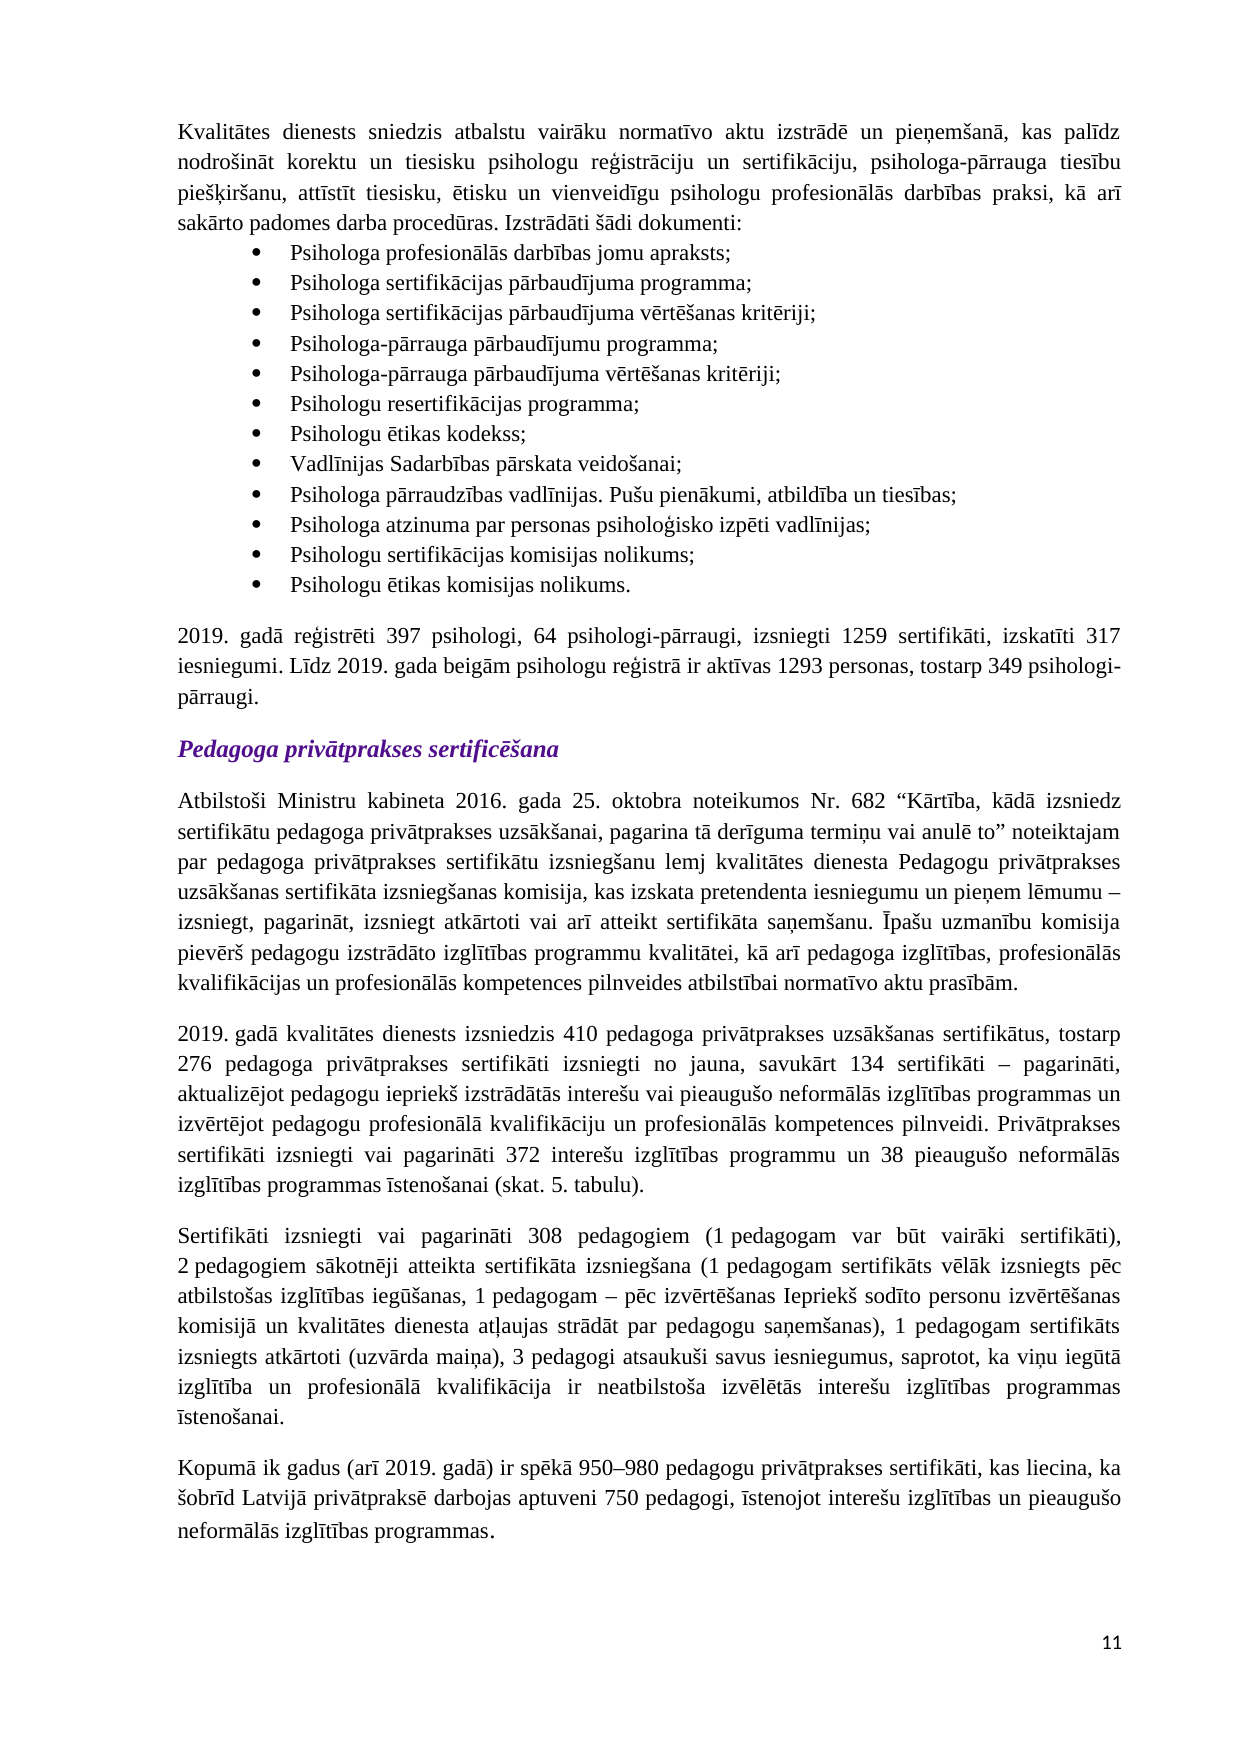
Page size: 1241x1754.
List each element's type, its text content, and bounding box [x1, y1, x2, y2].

text 2019. gadā reģistrēti 397 psihologi, 64 psihologi-pārraugi, izsniegti 1259 sertifikāti, izskatīti 317 iesniegumi. Līdz 2019. gada beigām psihologu reģistrā ir aktīvas 1293 personas, tostarp 349 psihologi-pārraugi. [177, 622, 1122, 709]
list Psihologu resertifikācijas programma; [252, 390, 1122, 416]
list Vadlīnijas Sadarbības pārskata veidošanai; [252, 450, 1122, 477]
text Atbilstoši Ministru kabineta 2016. gada 25. oktobra noteikumos Nr. 682 “Kārtība, kādā izsniedz sertifikātu pedagoga privātprakses uzsākšanai, pagarina tā derīguma termiņu vai anulē to” noteiktajam par pedagoga privātprakses sertifikātu izsniegšanu lemj kvalitātes dienesta Pedagogu privātprakses uzsākšanas sertifikāta izsniegšanas komisija, kas izskata pretendenta iesniegumu un pieņem lēmumu – izsniegt, pagarināt, izsniegt atkārtoti vai arī atteikt sertifikāta saņemšanu. Īpašu uzmanību komisija pievērš pedagogu izstrādāto izglītības programmu kvalitātei, kā arī pedagoga izglītības, profesionālās kvalifikācijas un profesionālās kompetences pilnveides atbilstībai normatīvo aktu prasībām. [177, 788, 1122, 995]
text Kopumā ik gadus (arī 2019. gadā) ir spēkā 950–980 pedagogu privātprakses sertifikāti, kas liecina, ka šobrīd Latvijā privātpraksē darbojas aptuveni 750 pedagogi, īstenojot interešu izglītības un pieaugušo neformālās izglītības programmas. [177, 1454, 1122, 1544]
list Psihologa sertifikācijas pārbaudījuma programma; [252, 269, 1122, 296]
list Psihologa-pārrauga pārbaudījumu programma; [252, 329, 1122, 356]
list Psihologa atzinuma par personas psiholoģisko izpēti vadlīnijas; [252, 511, 1122, 537]
list Psihologa profesionālās darbības jomu apraksts; [252, 239, 1122, 265]
text Sertifikāti izsniegti vai pagarināti 308 pedagogiem (1 pedagogam var būt vairāki sertifikāti), 2 pedagogiem sākotnēji atteikta sertifikāta izsniegšana (1 pedagogam sertifikāts vēlāk izsniegts pēc atbilstošas izglītības iegūšanas, 1 pedagogam – pēc izvērtēšanas Iepriekš sodīto personu izvērtēšanas komisijā un kvalitātes dienesta atļaujas strādāt par pedagogu saņemšanas), 1 pedagogam sertifikāts izsniegts atkārtoti (uzvārda maiņa), 3 pedagogi atsaukuši savus iesniegumus, saprotot, ka viņu iegūtā izglītība un profesionālā kvalifikācija ir neatbilstoša izvēlētās interešu izglītības programmas īstenošanai. [177, 1222, 1122, 1429]
list Psihologu ētikas kodekss; [252, 420, 1122, 447]
list Psihologu sertifikācijas komisijas nolikums; [252, 541, 1122, 567]
text 2019. gadā kvalitātes dienests izsniedzis 410 pedagoga privātprakses uzsākšanas sertifikātus, tostarp 276 pedagoga privātprakses sertifikāti izsniegti no jauna, savukārt 134 sertifikāti – pagarināti, aktualizējot pedagogu iepriekš izstrādātās interešu vai pieaugušo neformālās izglītības programmas un izvērtējot pedagogu profesionālā kvalifikāciju un profesionālās kompetences pilnveidi. Privātprakses sertifikāti izsniegti vai pagarināti 372 interešu izglītības programmu un 38 pieaugušo neformālās izglītības programmas īstenošanai (skat. 5. tabulu). [177, 1020, 1122, 1197]
list Psihologa sertifikācijas pārbaudījuma vērtēšanas kritēriji; [252, 299, 1122, 326]
list Psihologa-pārrauga pārbaudījuma vērtēšanas kritēriji; [252, 360, 1122, 386]
list Psihologu ētikas komisijas nolikums. [252, 571, 1122, 598]
list Psihologa pārraudzības vadlīnijas. Pušu pienākumi, atbildība un tiesības; [252, 481, 1122, 507]
text Kvalitātes dienests sniedzis atbalstu vairāku normatīvo aktu izstrādē un pieņemšanā, kas palīdz nodrošināt korektu un tiesisku psihologu reģistrāciju un sertifikāciju, psihologa-pārrauga tiesību piešķiršanu, attīstīt tiesisku, ētisku un vienveidīgu psihologu profesionālās darbības praksi, kā arī sakārto padomes darba procedūras. Izstrādāti šādi dokumenti: [177, 118, 1122, 235]
text Pedagoga privātprakses sertificēšana [177, 734, 1122, 762]
